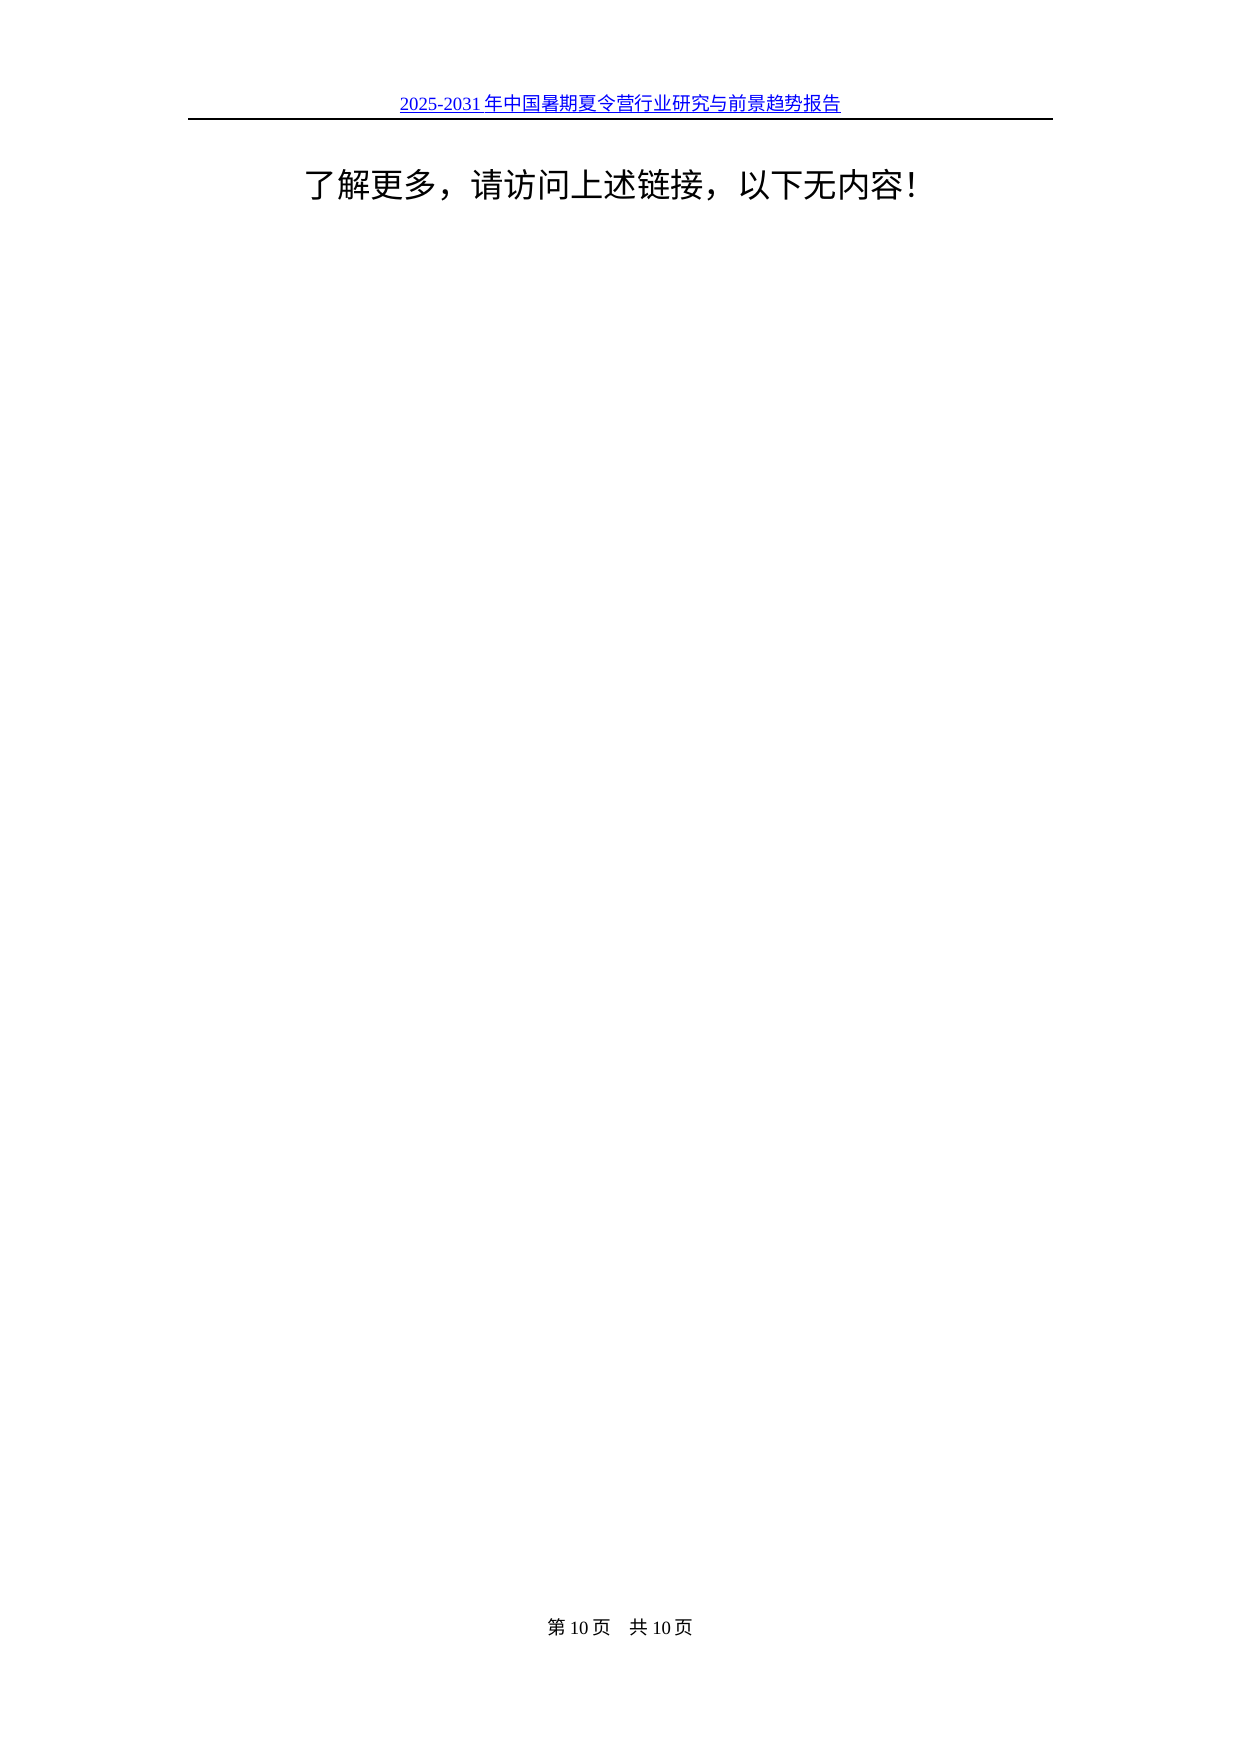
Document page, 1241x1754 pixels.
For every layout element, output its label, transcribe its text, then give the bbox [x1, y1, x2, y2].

title 了解更多，请访问上述链接，以下无内容！ [187, 150, 1053, 215]
